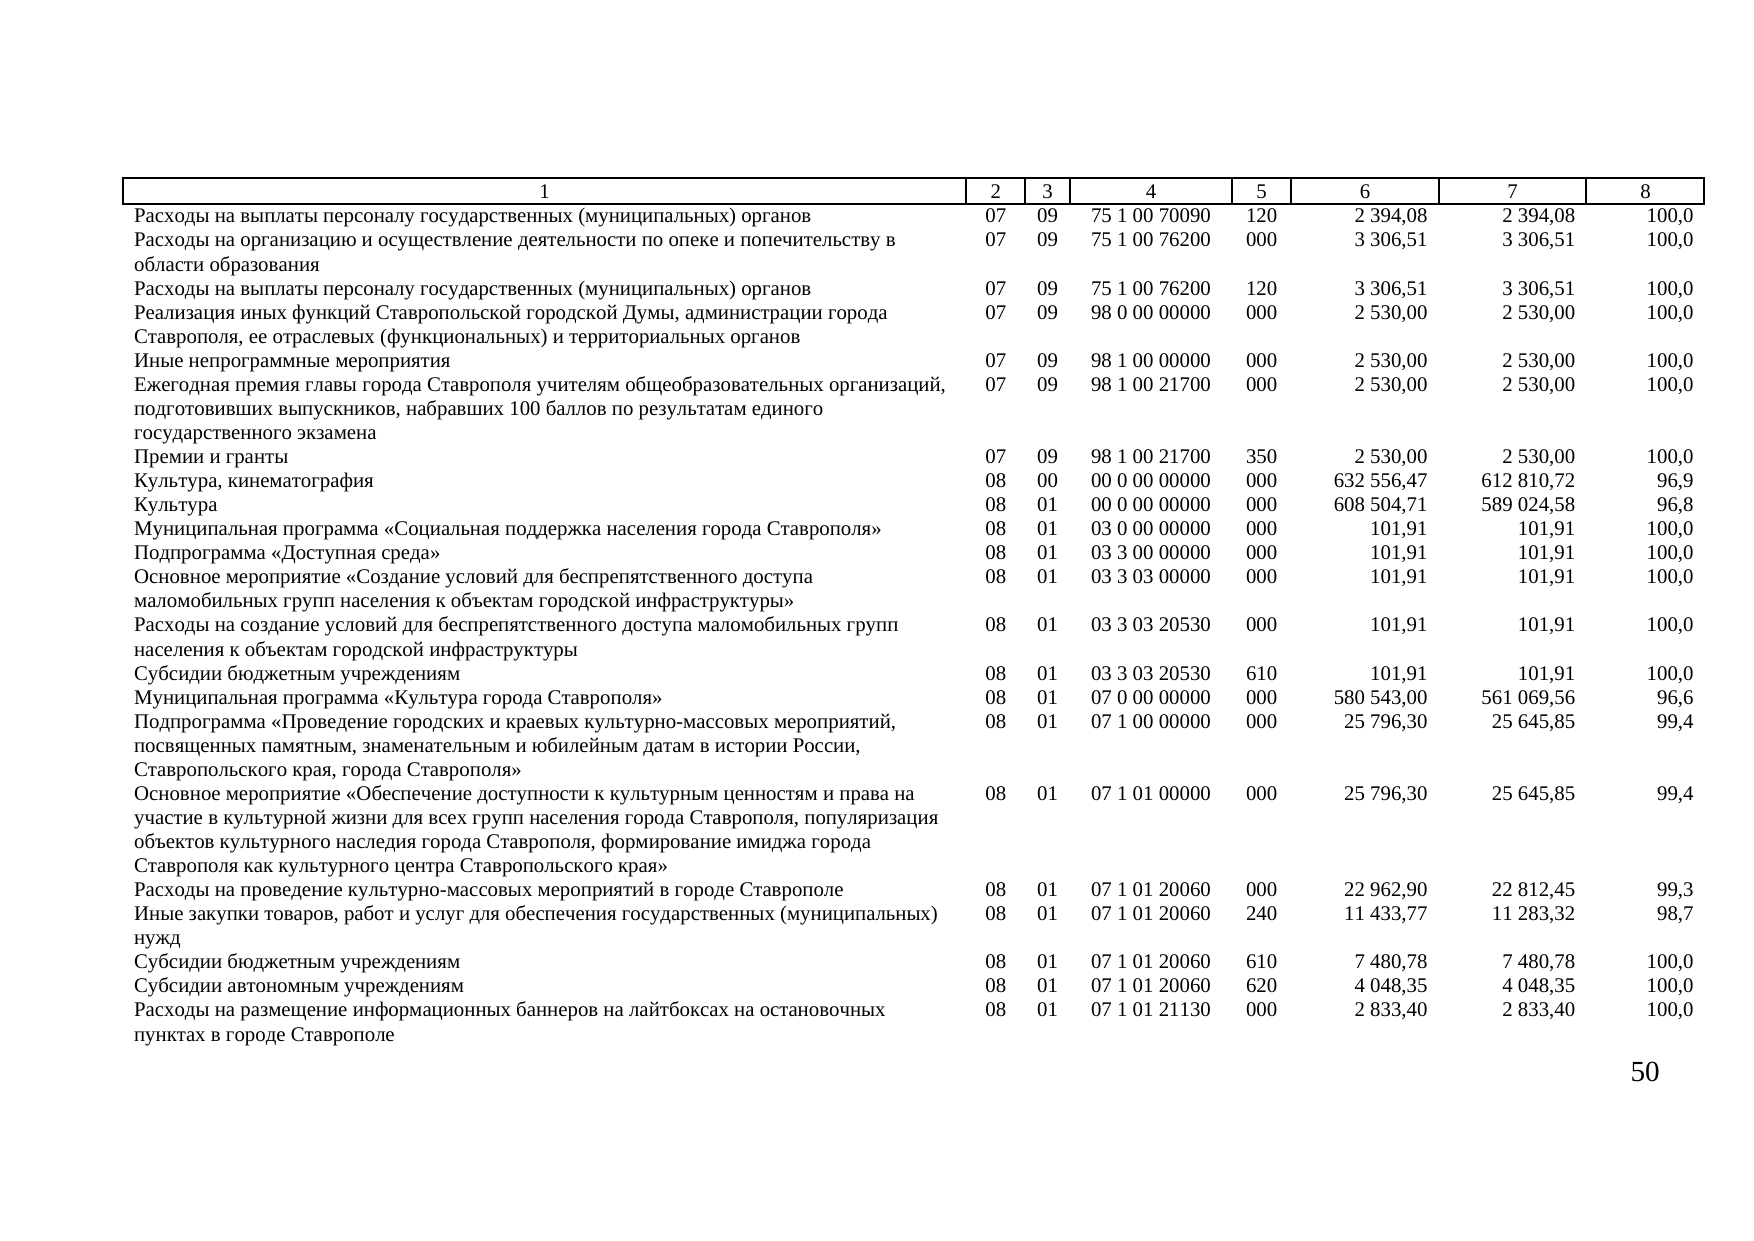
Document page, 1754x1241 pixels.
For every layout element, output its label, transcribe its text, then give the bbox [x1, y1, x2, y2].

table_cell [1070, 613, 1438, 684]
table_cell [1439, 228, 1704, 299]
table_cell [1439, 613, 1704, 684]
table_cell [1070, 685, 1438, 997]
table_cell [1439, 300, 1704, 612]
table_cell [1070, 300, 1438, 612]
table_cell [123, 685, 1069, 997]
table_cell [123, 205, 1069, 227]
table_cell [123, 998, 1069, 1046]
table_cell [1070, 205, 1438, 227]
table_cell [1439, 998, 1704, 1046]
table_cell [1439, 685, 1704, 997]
table_header 2 [967, 179, 1024, 203]
table_header 5 [1233, 179, 1290, 203]
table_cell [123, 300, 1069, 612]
table_header 6 [1292, 179, 1438, 203]
table_header 7 [1440, 179, 1585, 203]
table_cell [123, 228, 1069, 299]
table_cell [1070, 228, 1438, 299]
table_header 3 [1026, 179, 1069, 203]
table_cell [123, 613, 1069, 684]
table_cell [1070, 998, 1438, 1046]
table_header 8 [1587, 179, 1703, 203]
table_header 1 [124, 179, 965, 203]
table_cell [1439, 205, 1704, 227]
table_header 4 [1071, 179, 1231, 203]
